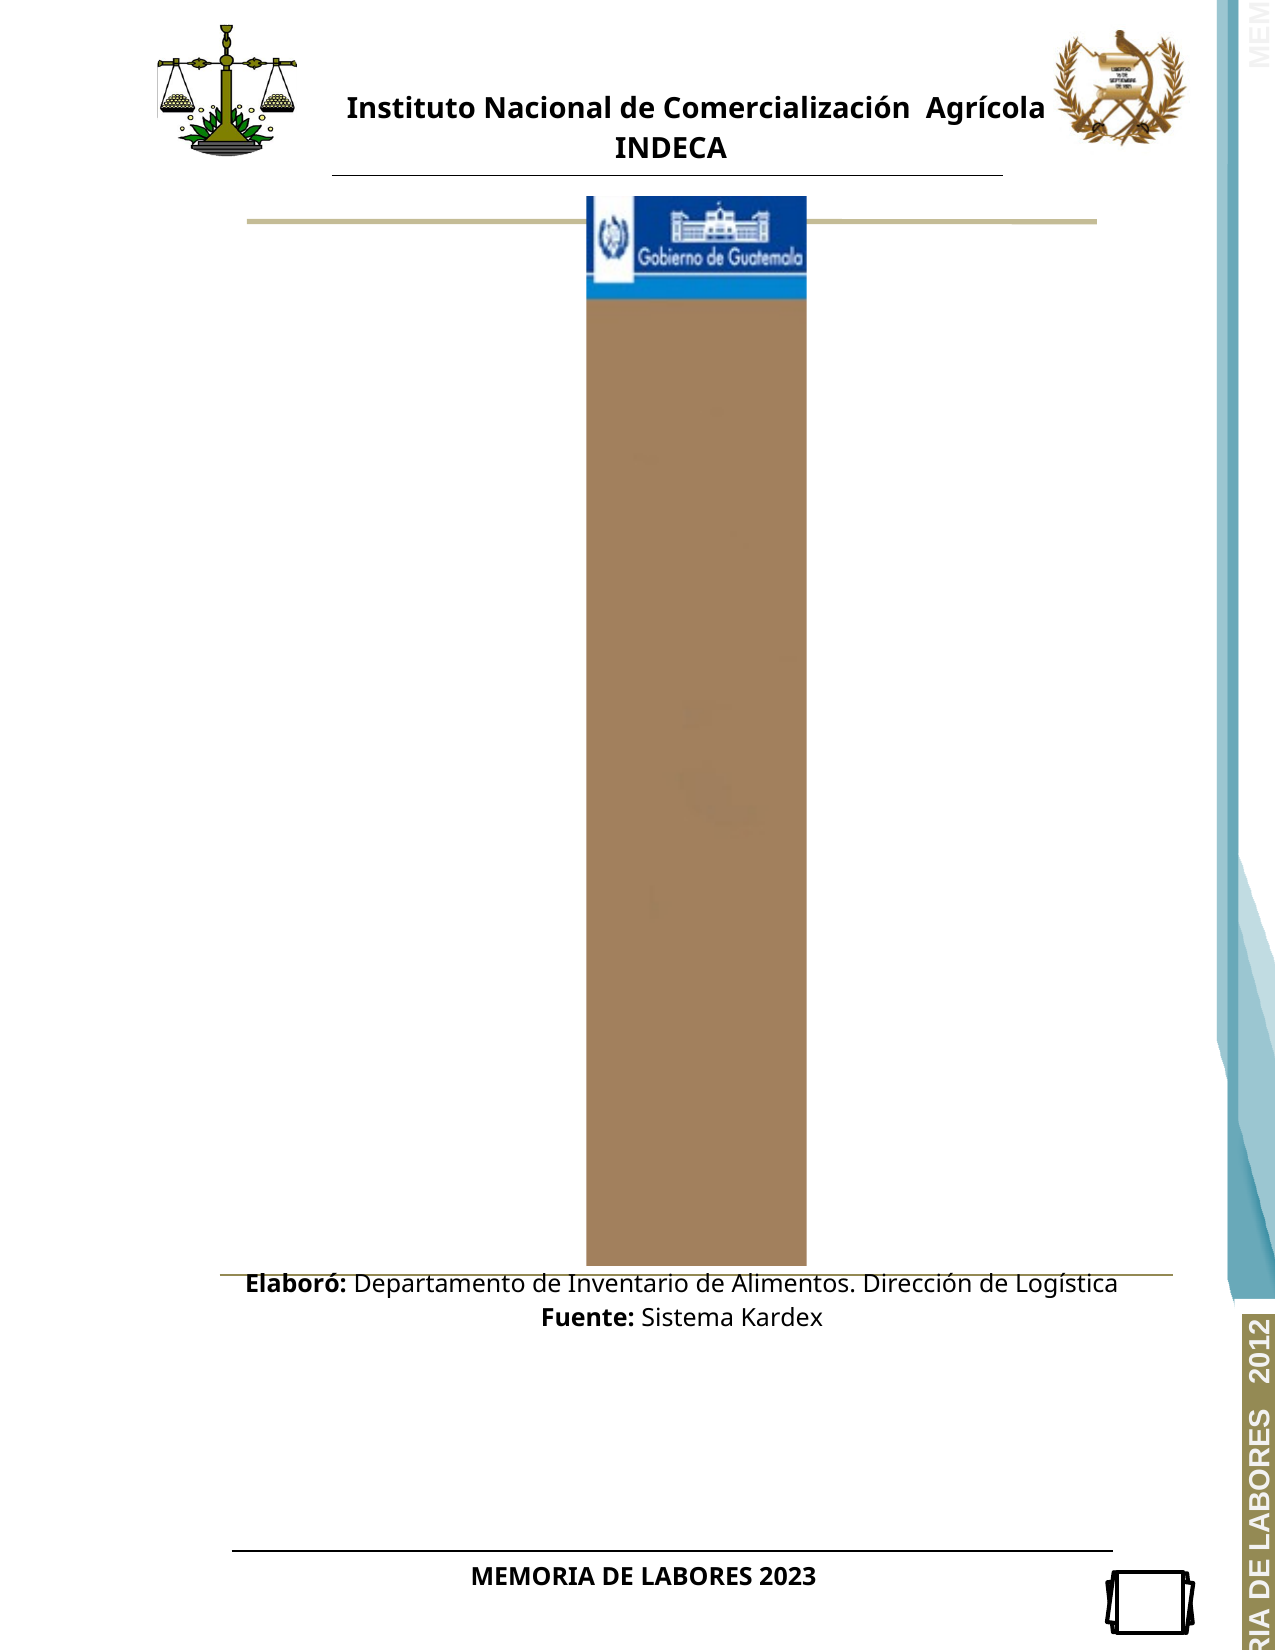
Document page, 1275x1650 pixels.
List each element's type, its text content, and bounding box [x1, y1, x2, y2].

picture [586, 196, 807, 1266]
picture [151, 25, 303, 156]
picture [1053, 24, 1193, 157]
text Fuente: Sistema Kardex [207, 1300, 1157, 1334]
text Elaboró: Departamento de Inventario de Alimentos. Dirección de Logística [207, 1266, 1157, 1300]
